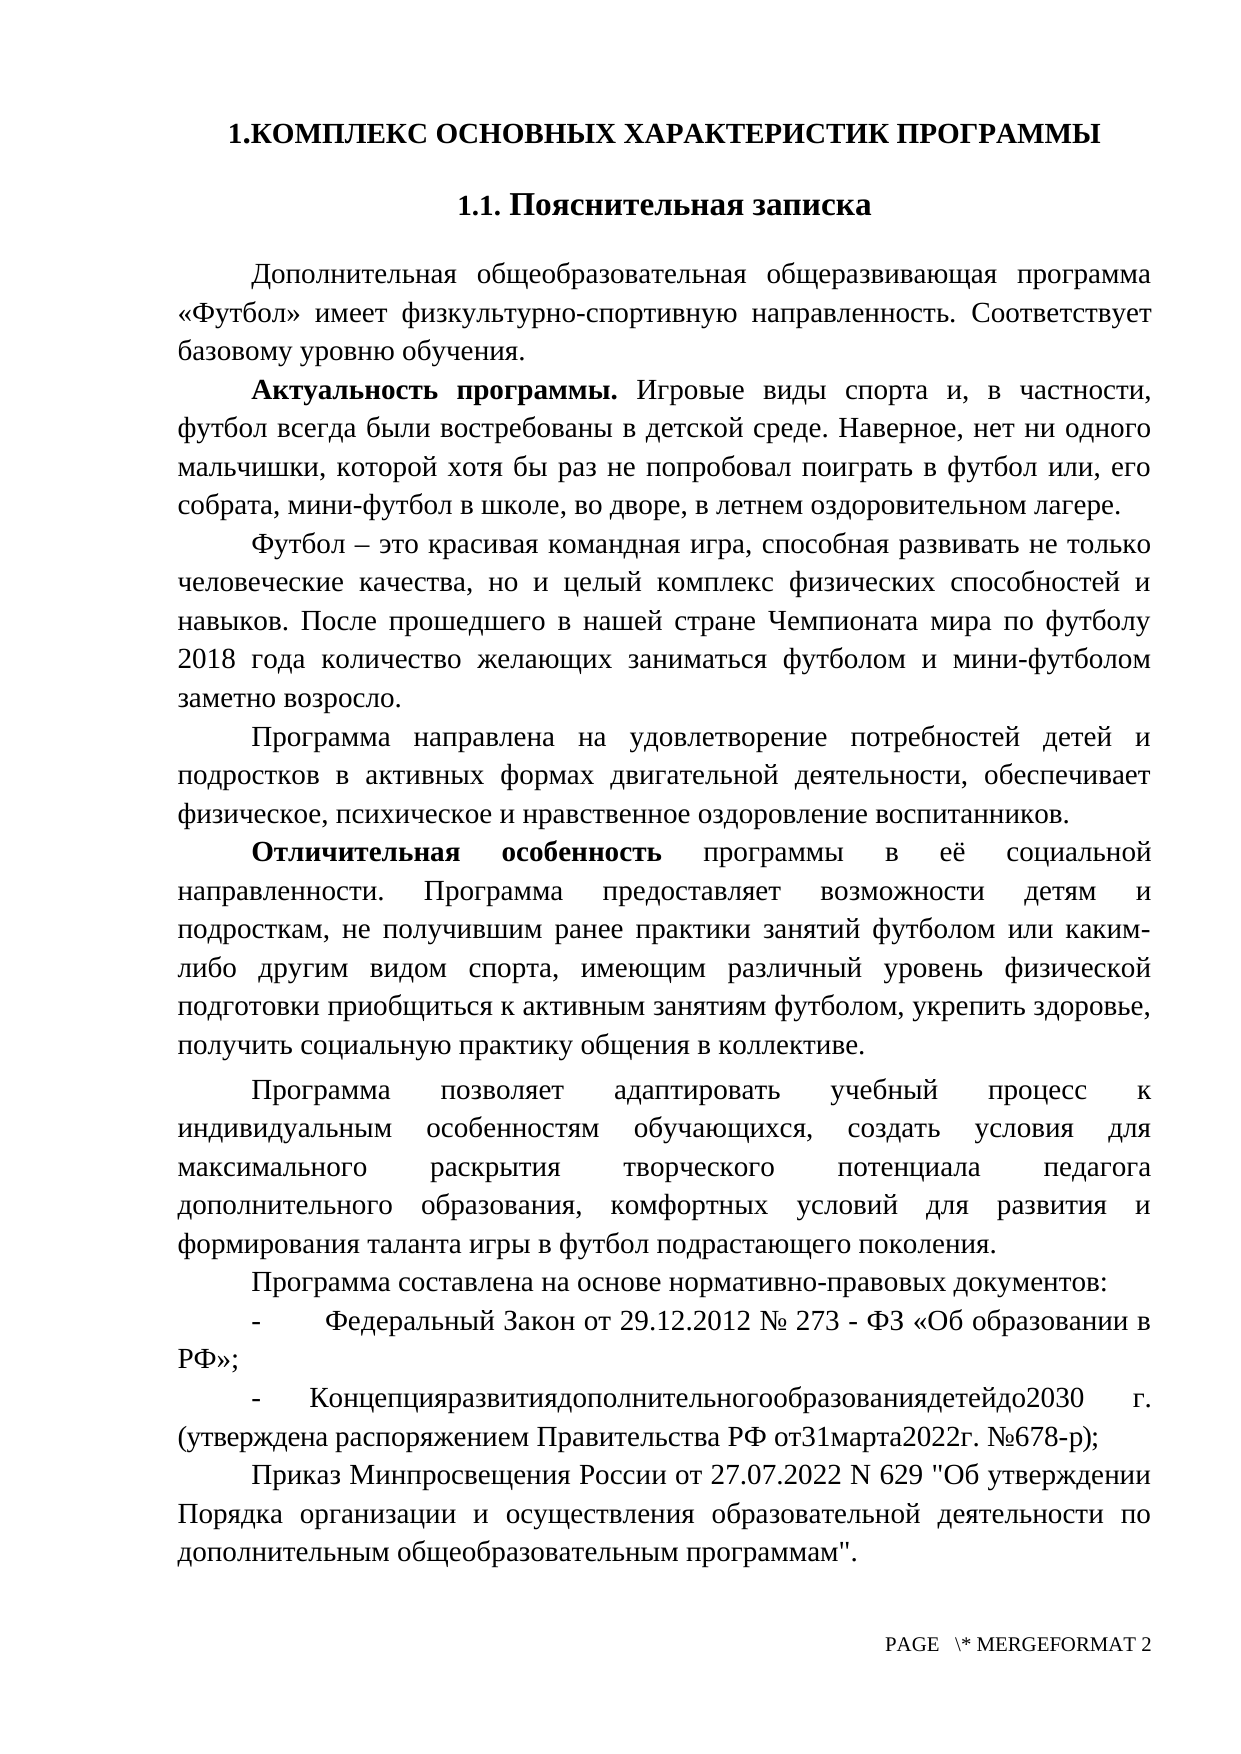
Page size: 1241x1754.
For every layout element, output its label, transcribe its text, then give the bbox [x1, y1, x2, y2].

text Отличительная особенность программы в её социальной направленности. Программа предоставляет возможности детям и подросткам, не получившим ранее практики занятий футболом или каким-либо другим видом спорта, имеющим различный уровень физической подготовки приобщиться к активным занятиям футболом, укрепить здоровье, получить социальную практику общения в коллективе. [177, 834, 1152, 1061]
list - Концепцияразвитиядополнительногообразованиядетейдо2030 г. (утверждена распоряжением Правительства РФ от31марта2022г. №678-р); [177, 1380, 1152, 1452]
text Дополнительная общеобразовательная общеразвивающая программа «Футбол» имеет физкультурно-спортивную направленность. Соответствует базовому уровню обучения. [177, 256, 1152, 367]
text Программа составлена на основе нормативно-правовых документов: [177, 1264, 1152, 1298]
text Футбол – это красивая командная игра, способная развивать не только человеческие качества, но и целый комплекс физических способностей и навыков. После прошедшего в нашей стране Чемпионата мира по футболу 2018 года количество желающих заниматься футболом и мини-футболом заметно возросло. [177, 526, 1152, 714]
text 1.Комплекс основных характеристик программы [177, 112, 1152, 151]
list Федеральный Закон от 29.12.2012 № 273 - ФЗ «Об образовании в РФ»; [177, 1303, 1152, 1375]
text Программа направлена на удовлетворение потребностей детей и подростков в активных формах двигательной деятельности, обеспечивает физическое, психическое и нравственное оздоровление воспитанников. [177, 719, 1152, 829]
text 1.1. Пояснительная записка [177, 184, 1152, 223]
text Программа позволяет адаптировать учебный процесс к индивидуальным особенностям обучающихся, создать условия для максимального раскрытия творческого потенциала педагога дополнительного образования, комфортных условий для развития и формирования таланта игры в футбол подрастающего поколения. [177, 1072, 1152, 1259]
text Актуальность программы. Игровые виды спорта и, в частности, футбол всегда были востребованы в детской среде. Наверное, нет ни одного мальчишки, которой хотя бы раз не попробовал поиграть в футбол или, его собрата, мини-футбол в школе, во дворе, в летнем оздоровительном лагере. [177, 372, 1152, 521]
text Приказ Минпросвещения России от 27.07.2022 N 629 "Об утверждении Порядка организации и осуществления образовательной деятельности по дополнительным общеобразовательным программам". [177, 1457, 1152, 1568]
